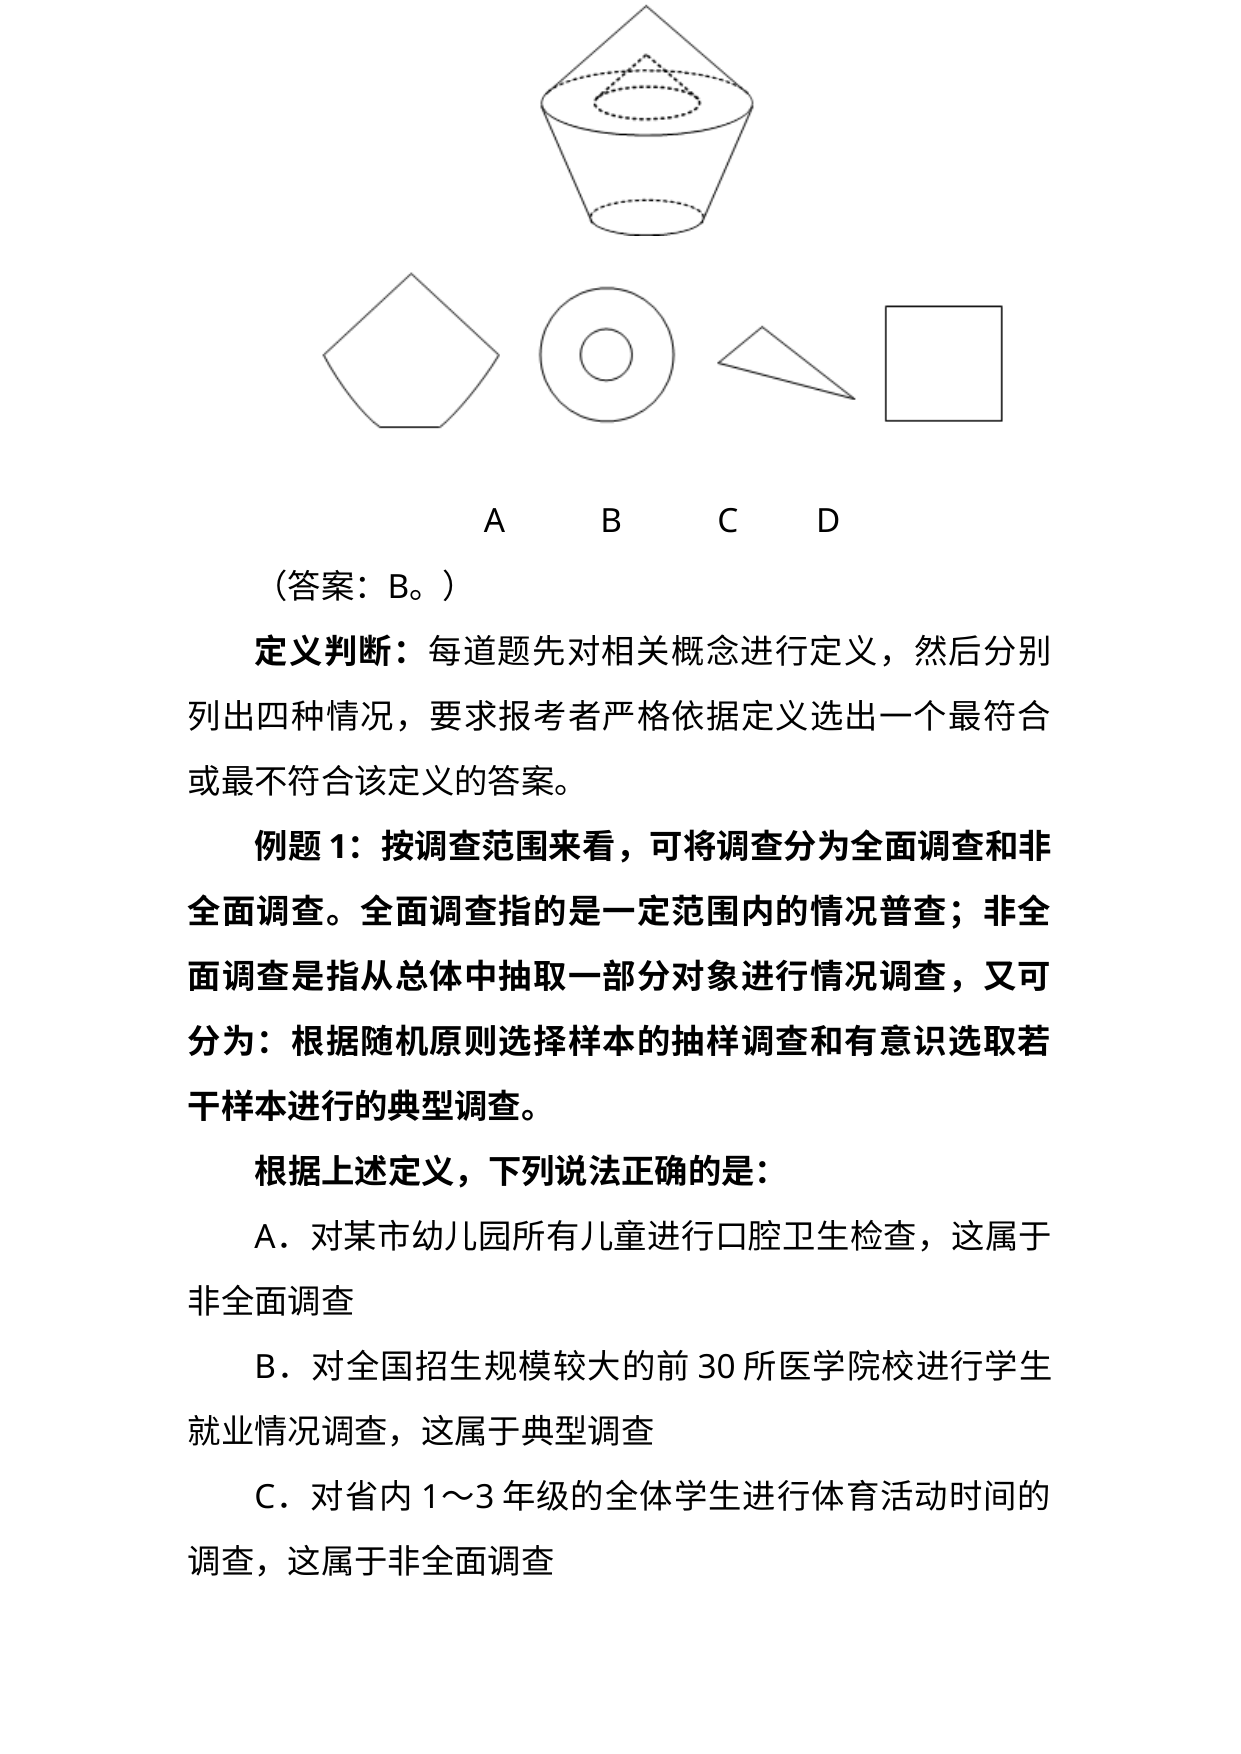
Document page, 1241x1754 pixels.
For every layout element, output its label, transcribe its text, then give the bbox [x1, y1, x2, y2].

text 定义判断：每道题先对相关概念进行定义，然后分别列出四种情况，要求报考者严格依据定义选出一个最符合或最不符合该定义的答案。 [187, 617, 1053, 812]
text 例题1：按调查范围来看，可将调查分为全面调查和非全面调查。全面调查指的是一定范围内的情况普查；非全面调查是指从总体中抽取一部分对象进行情况调查，又可分为：根据随机原则选择样本的抽样调查和有意识选取若干样本进行的典型调查。 [187, 812, 1053, 1137]
picture [301, 0, 1005, 469]
text A．对某市幼儿园所有儿童进行口腔卫生检查，这属于非全面调查 [187, 1202, 1053, 1332]
text B．对全国招生规模较大的前30所医学院校进行学生就业情况调查，这属于典型调查 [187, 1332, 1053, 1462]
text （答案：B。） [187, 552, 1053, 617]
text A B C D [187, 487, 1053, 552]
text 根据上述定义，下列说法正确的是： [187, 1137, 1053, 1202]
text C．对省内1～3年级的全体学生进行体育活动时间的调查，这属于非全面调查 [187, 1462, 1053, 1592]
